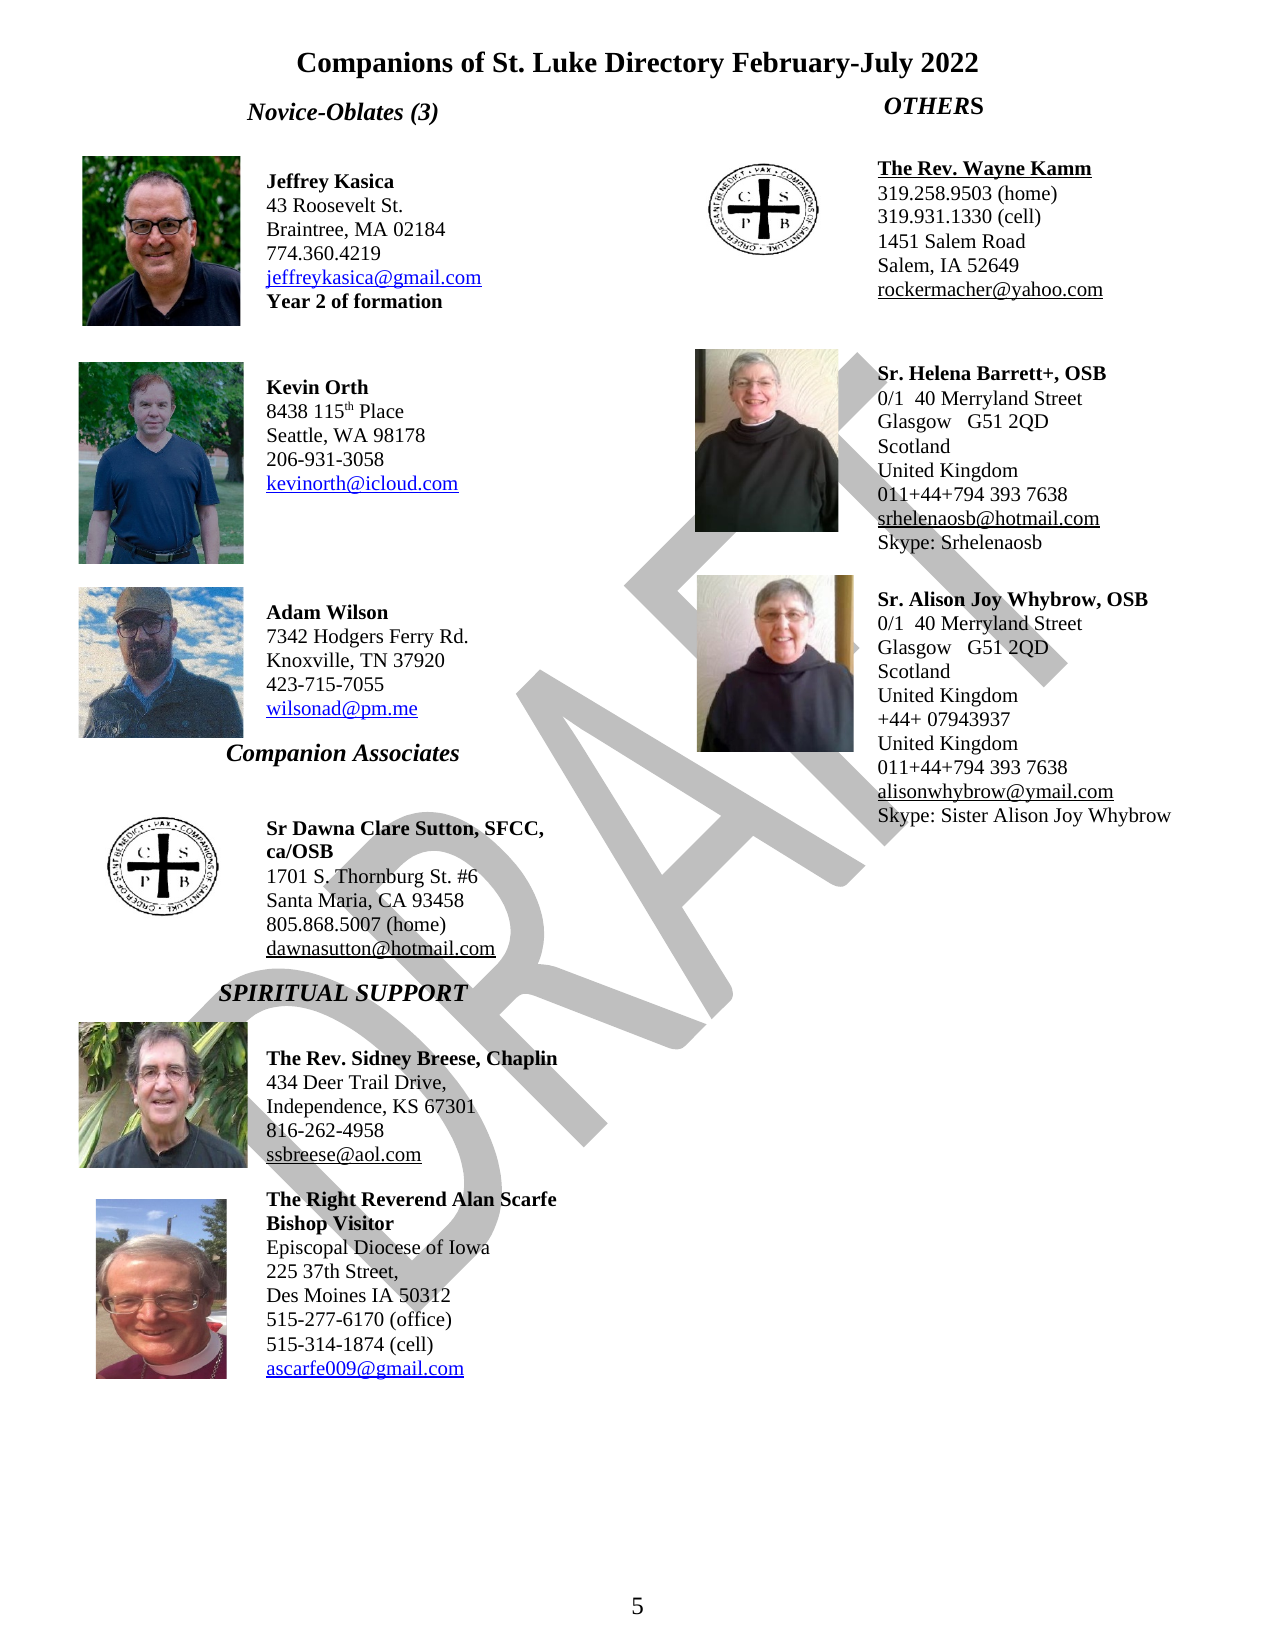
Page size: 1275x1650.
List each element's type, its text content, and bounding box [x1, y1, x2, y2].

table_cell Jeffrey Kasica 43 Roosevelt St. Braintree, MA 02184 774.360.4219 jeffreykasica@gmail.com Year 2 of formation [255, 132, 621, 338]
table_cell [68, 132, 255, 338]
table_cell [68, 779, 255, 972]
picture [88, 798, 247, 948]
picture [695, 349, 839, 532]
table_cell Adam Wilson 7342 Hodgers Ferry Rd. Knoxville, TN 37920 423-715-7055 wilsonad@pm.me [255, 564, 621, 738]
text OTHERS [667, 91, 1200, 120]
table_header Novice-Oblates (3) [68, 91, 621, 132]
table_cell [68, 564, 255, 738]
table_cell Kevin Orth 8438 115th Place Seattle, WA 98178 206-931-3058 kevinorth@icloud.com [255, 338, 621, 563]
table_cell [68, 1187, 255, 1404]
picture [78, 587, 244, 738]
picture [95, 1199, 227, 1379]
table_cell The Rev. Sidney Breese, Chaplin 434 Deer Trail Drive, Independence, KS 67301 816-262-4958 ssbreese@aol.com [255, 1022, 621, 1187]
table_cell The Right Reverend Alan Scarfe Bishop Visitor Episcopal Diocese of Iowa 225 37th Street, Des Moines IA 50312 515-277-6170 (office) 515-314-1874 (cell) ascarfe009@gmail.com [255, 1187, 621, 1404]
picture [78, 1022, 248, 1168]
table_cell [68, 1022, 255, 1187]
table_cell [668, 563, 866, 827]
picture [82, 156, 241, 326]
table_cell [68, 338, 255, 563]
table_cell Spiritual Support [68, 972, 621, 1022]
table_cell Companion Associates [68, 738, 621, 779]
table_header [668, 132, 866, 337]
table_cell Sr. Helena Barrett+, OSB 0/1 40 Merryland Street Glasgow G51 2QD Scotland United Kingdom 011+44+794 393 7638 srhelenaosb@hotmail.com Skype: Srhelenaosb [866, 337, 1215, 563]
table_cell Sr. Alison Joy Whybrow, OSB 0/1 40 Merryland Street Glasgow G51 2QD Scotland United Kingdom +44+ 07943937 United Kingdom 011+44+794 393 7638 alisonwhybrow@ymail.com Skype: Sister Alison Joy Whybrow [866, 563, 1215, 827]
table_header The Rev. Wayne Kamm 319.258.9503 (home) 319.931.1330 (cell) 1451 Salem Road Salem, IA 52649 rockermacher@yahoo.com [866, 132, 1215, 337]
picture [78, 362, 244, 564]
table_cell [668, 337, 866, 563]
picture [689, 146, 847, 285]
picture [696, 575, 854, 752]
table_cell Sr Dawna Clare Sutton, SFCC, ca/OSB 1701 S. Thornburg St. #6 Santa Maria, CA 93458 805.868.5007 (home) dawnasutton@hotmail.com [255, 779, 621, 972]
